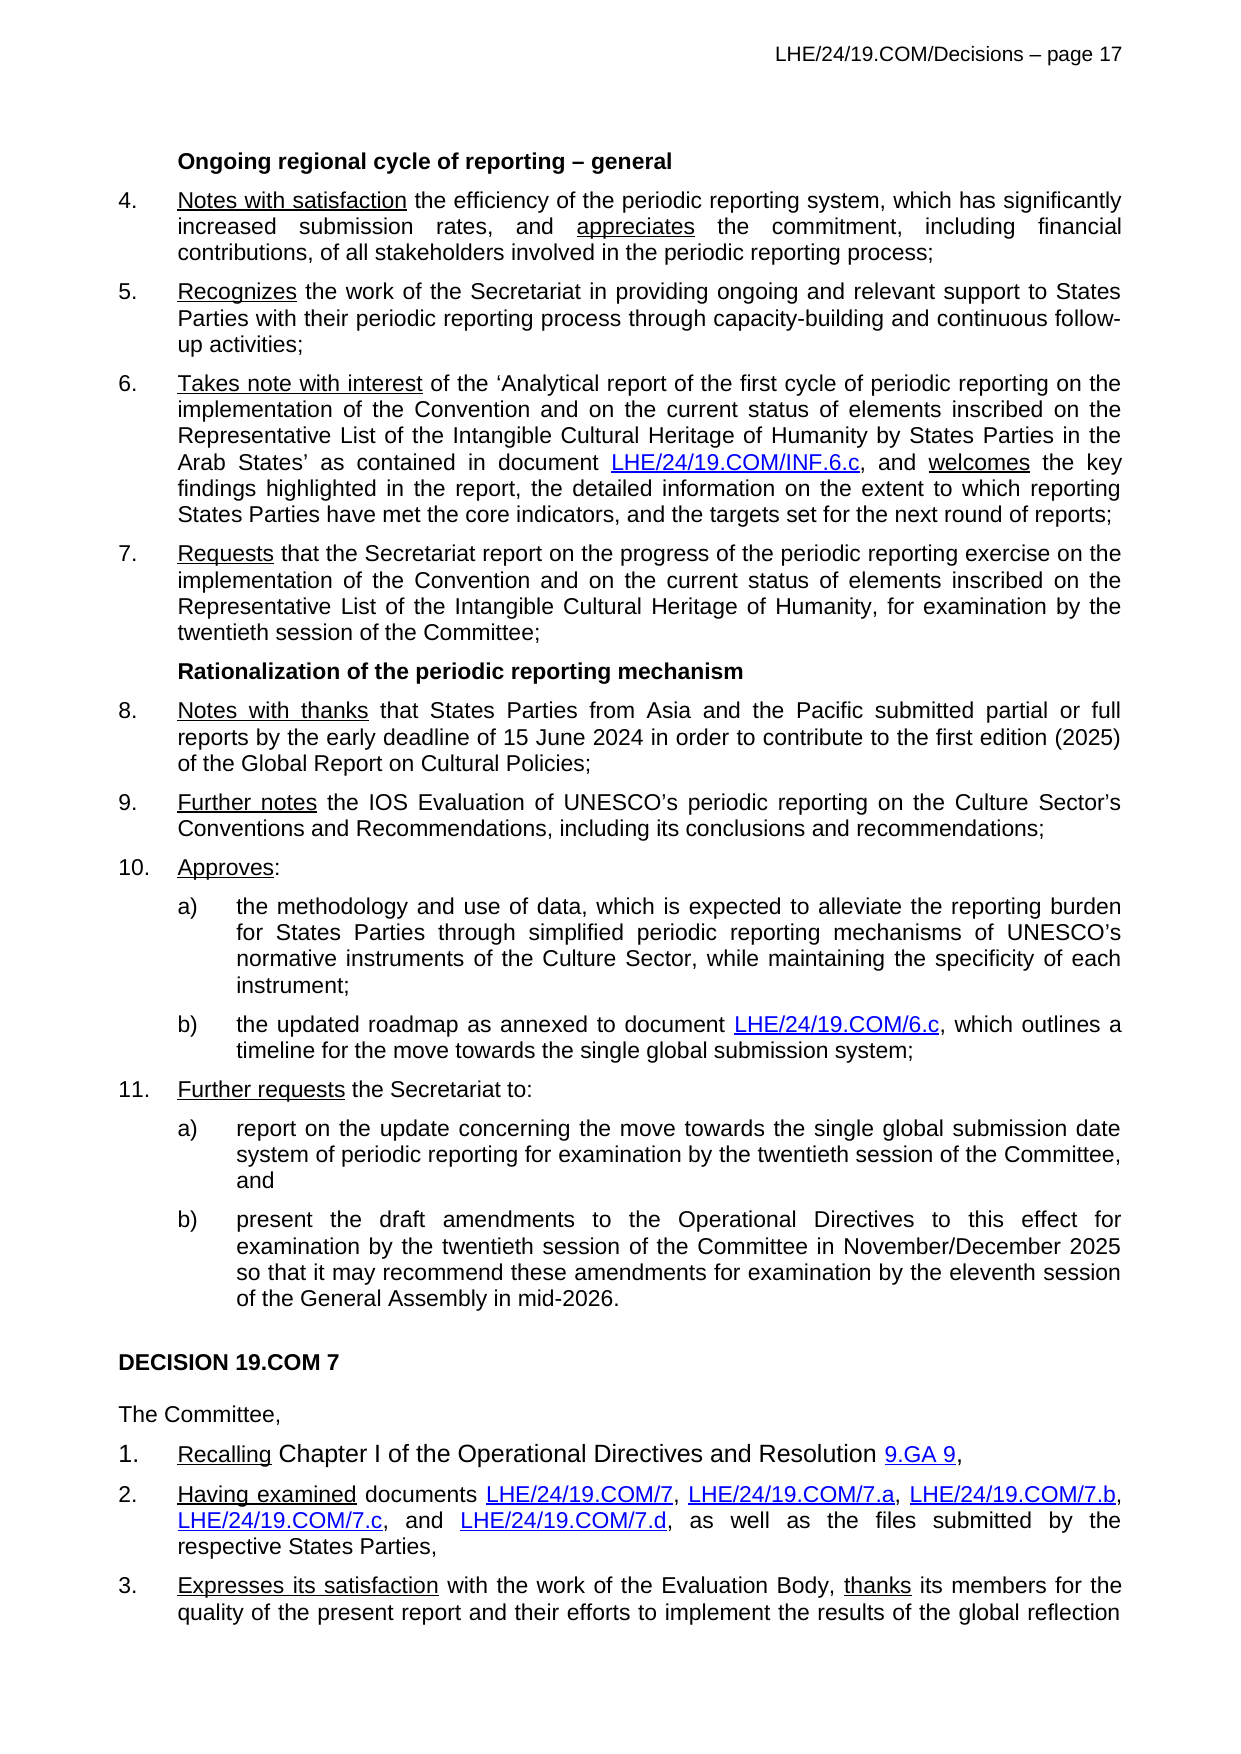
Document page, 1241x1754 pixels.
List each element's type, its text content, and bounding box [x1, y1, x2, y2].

list Further requests the Secretariat to: [118, 1076, 1122, 1102]
title DECISION 19.COM 7 [118, 1349, 1122, 1376]
list b) present the draft amendments to the Operational Directives to this effect for examination by the twentieth session of the Committee in November/December 2025 so that it may recommend these amendments for examination by the eleventh session of the General Assembly in mid-2026. [177, 1206, 1122, 1312]
list Recognizes the work of the Secretariat in providing ongoing and relevant support to States Parties with their periodic reporting process through capacity-building and continuous follow-up activities; [118, 278, 1122, 357]
list the updated roadmap as annexed to document LHE/24/19.COM/6.c, which outlines a timeline for the move towards the single global submission system; [177, 1011, 1122, 1063]
list Notes with satisfaction the efficiency of the periodic reporting system, which has significantly increased submission rates, and appreciates the commitment, including financial contributions, of all stakeholders involved in the periodic reporting process; [118, 187, 1122, 266]
list the methodology and use of data, which is expected to alleviate the reporting burden for States Parties through simplified periodic reporting mechanisms of UNESCO’s normative instruments of the Culture Sector, while maintaining the specificity of each instrument; [177, 893, 1122, 998]
text The Committee, [118, 1401, 1122, 1427]
list Takes note with interest of the ‘Analytical report of the first cycle of periodic reporting on the implementation of the Convention and on the current status of elements inscribed on the Representative List of the Intangible Cultural Heritage of Humanity by States Parties in the Arab States’ as contained in document LHE/24/19.COM/INF.6.c, and welcomes the key findings highlighted in the report, the detailed information on the extent to which reporting States Parties have met the core indicators, and the targets set for the next round of reports; [118, 370, 1122, 528]
list a) report on the update concerning the move towards the single global submission date system of periodic reporting for examination by the twentieth session of the Committee, and [177, 1115, 1122, 1194]
list Notes with thanks that States Parties from Asia and the Pacific submitted partial or full reports by the early deadline of 15 June 2024 in order to contribute to the first edition (2025) of the Global Report on Cultural Policies; [118, 697, 1122, 776]
list Approves: [118, 854, 1122, 880]
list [118, 1572, 1122, 1625]
list Rationalization of the periodic reporting mechanism [118, 658, 1122, 684]
list Ongoing regional cycle of reporting – general [118, 148, 1122, 174]
list Requests that the Secretariat report on the progress of the periodic reporting exercise on the implementation of the Convention and on the current status of elements inscribed on the Representative List of the Intangible Cultural Heritage of Humanity, for examination by the twentieth session of the Committee; [118, 540, 1122, 646]
list Further notes the IOS Evaluation of UNESCO’s periodic reporting on the Culture Sector’s Conventions and Recommendations, including its conclusions and recommendations; [118, 789, 1122, 841]
list Having examined documents LHE/24/19.COM/7, LHE/24/19.COM/7.a, LHE/24/19.COM/7.b, LHE/24/19.COM/7.c, and LHE/24/19.COM/7.d, as well as the files submitted by the respective States Parties, [118, 1481, 1122, 1560]
list Recalling Chapter I of the Operational Directives and Resolution 9.GA 9, [118, 1439, 1122, 1468]
